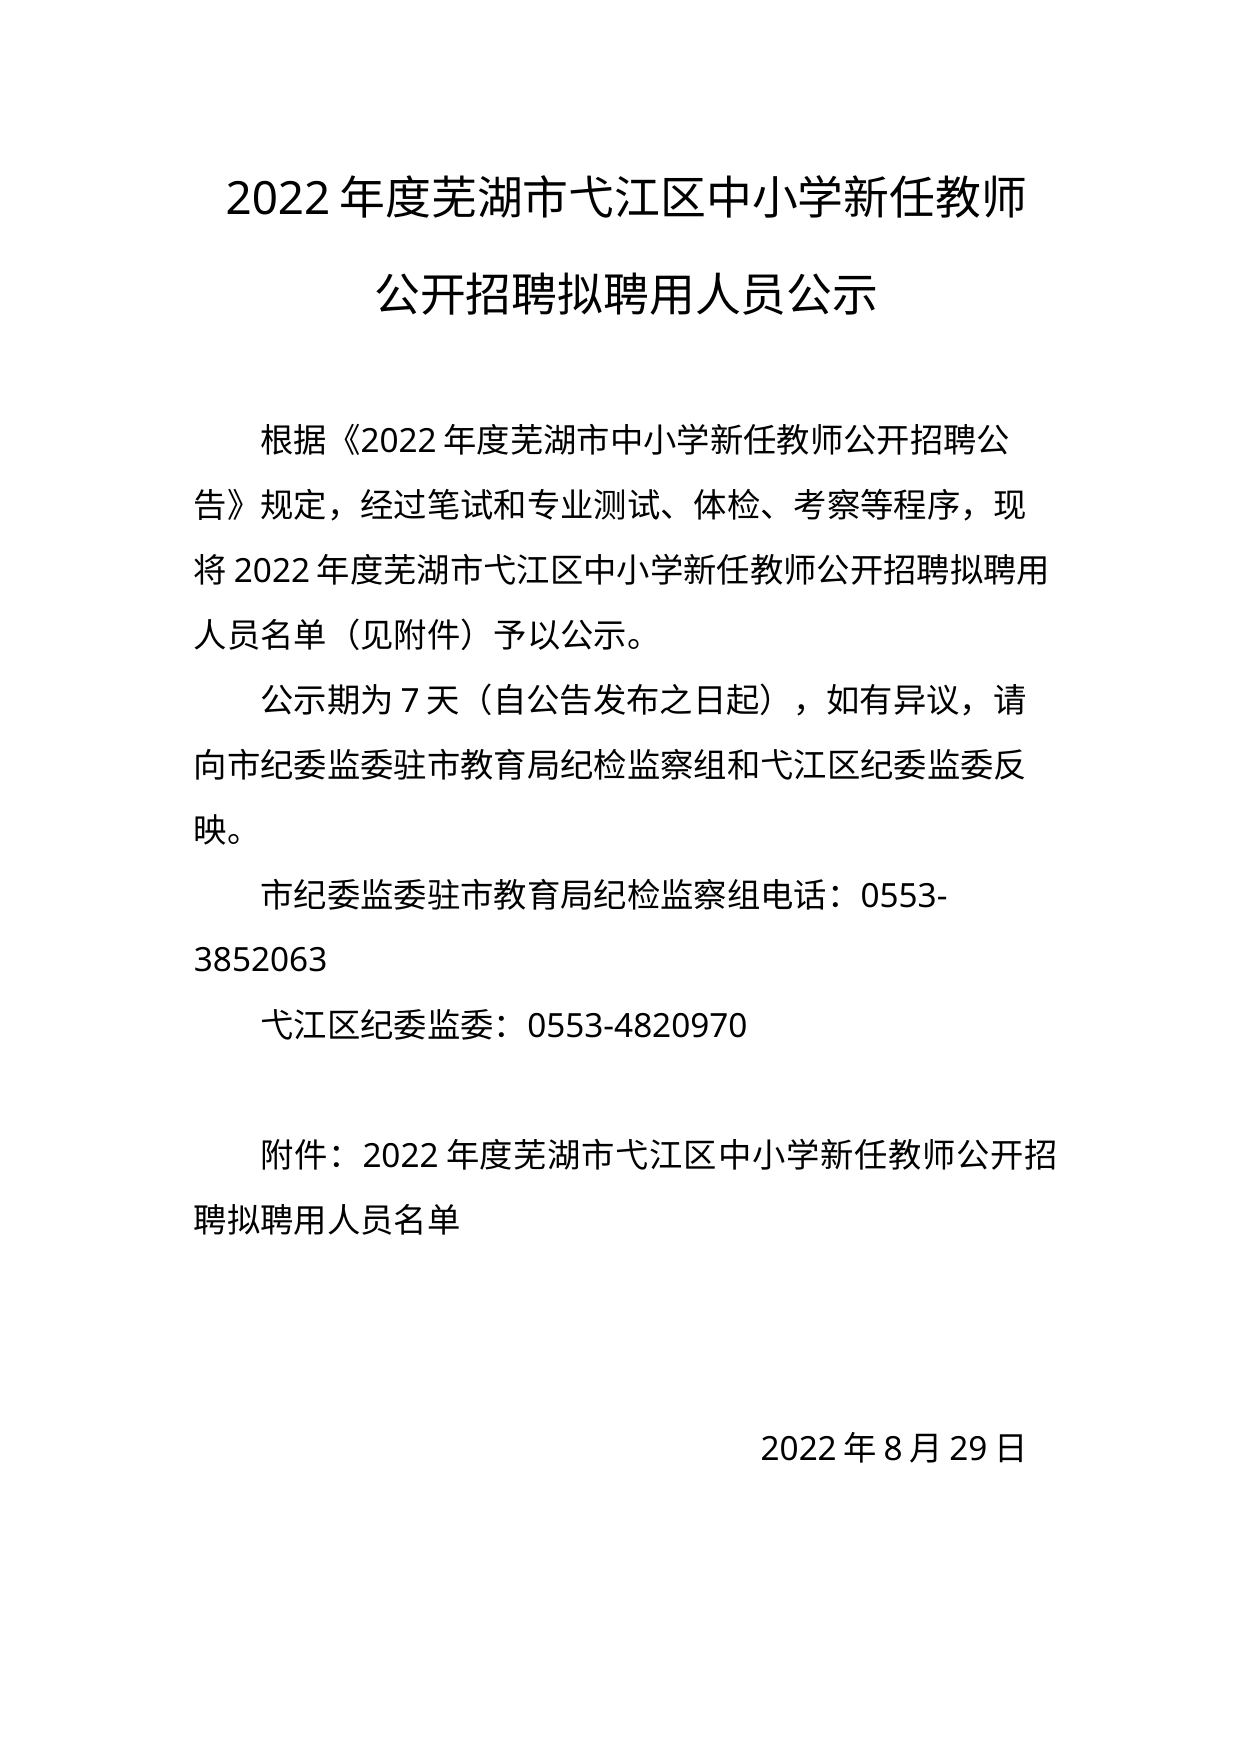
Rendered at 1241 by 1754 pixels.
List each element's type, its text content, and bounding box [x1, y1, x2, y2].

text 2022年8月29日 [194, 1413, 1058, 1478]
text 弋江区纪委监委：0553-4820970 [194, 991, 1058, 1056]
text 根据《2022年度芜湖市中小学新任教师公开招聘公告》规定，经过笔试和专业测试、体检、考察等程序，现将2022年度芜湖市弋江区中小学新任教师公开招聘拟聘用人员名单（见附件）予以公示。 [194, 406, 1058, 666]
text 2022年度芜湖市弋江区中小学新任教师 公开招聘拟聘用人员公示 [194, 146, 1058, 341]
text 公示期为7天（自公告发布之日起），如有异议，请向市纪委监委驻市教育局纪检监察组和弋江区纪委监委反映。 [194, 666, 1058, 861]
text 附件：2022年度芜湖市弋江区中小学新任教师公开招聘拟聘用人员名单 [194, 1121, 1058, 1251]
text 市纪委监委驻市教育局纪检监察组电话：0553-3852063 [194, 861, 1058, 991]
